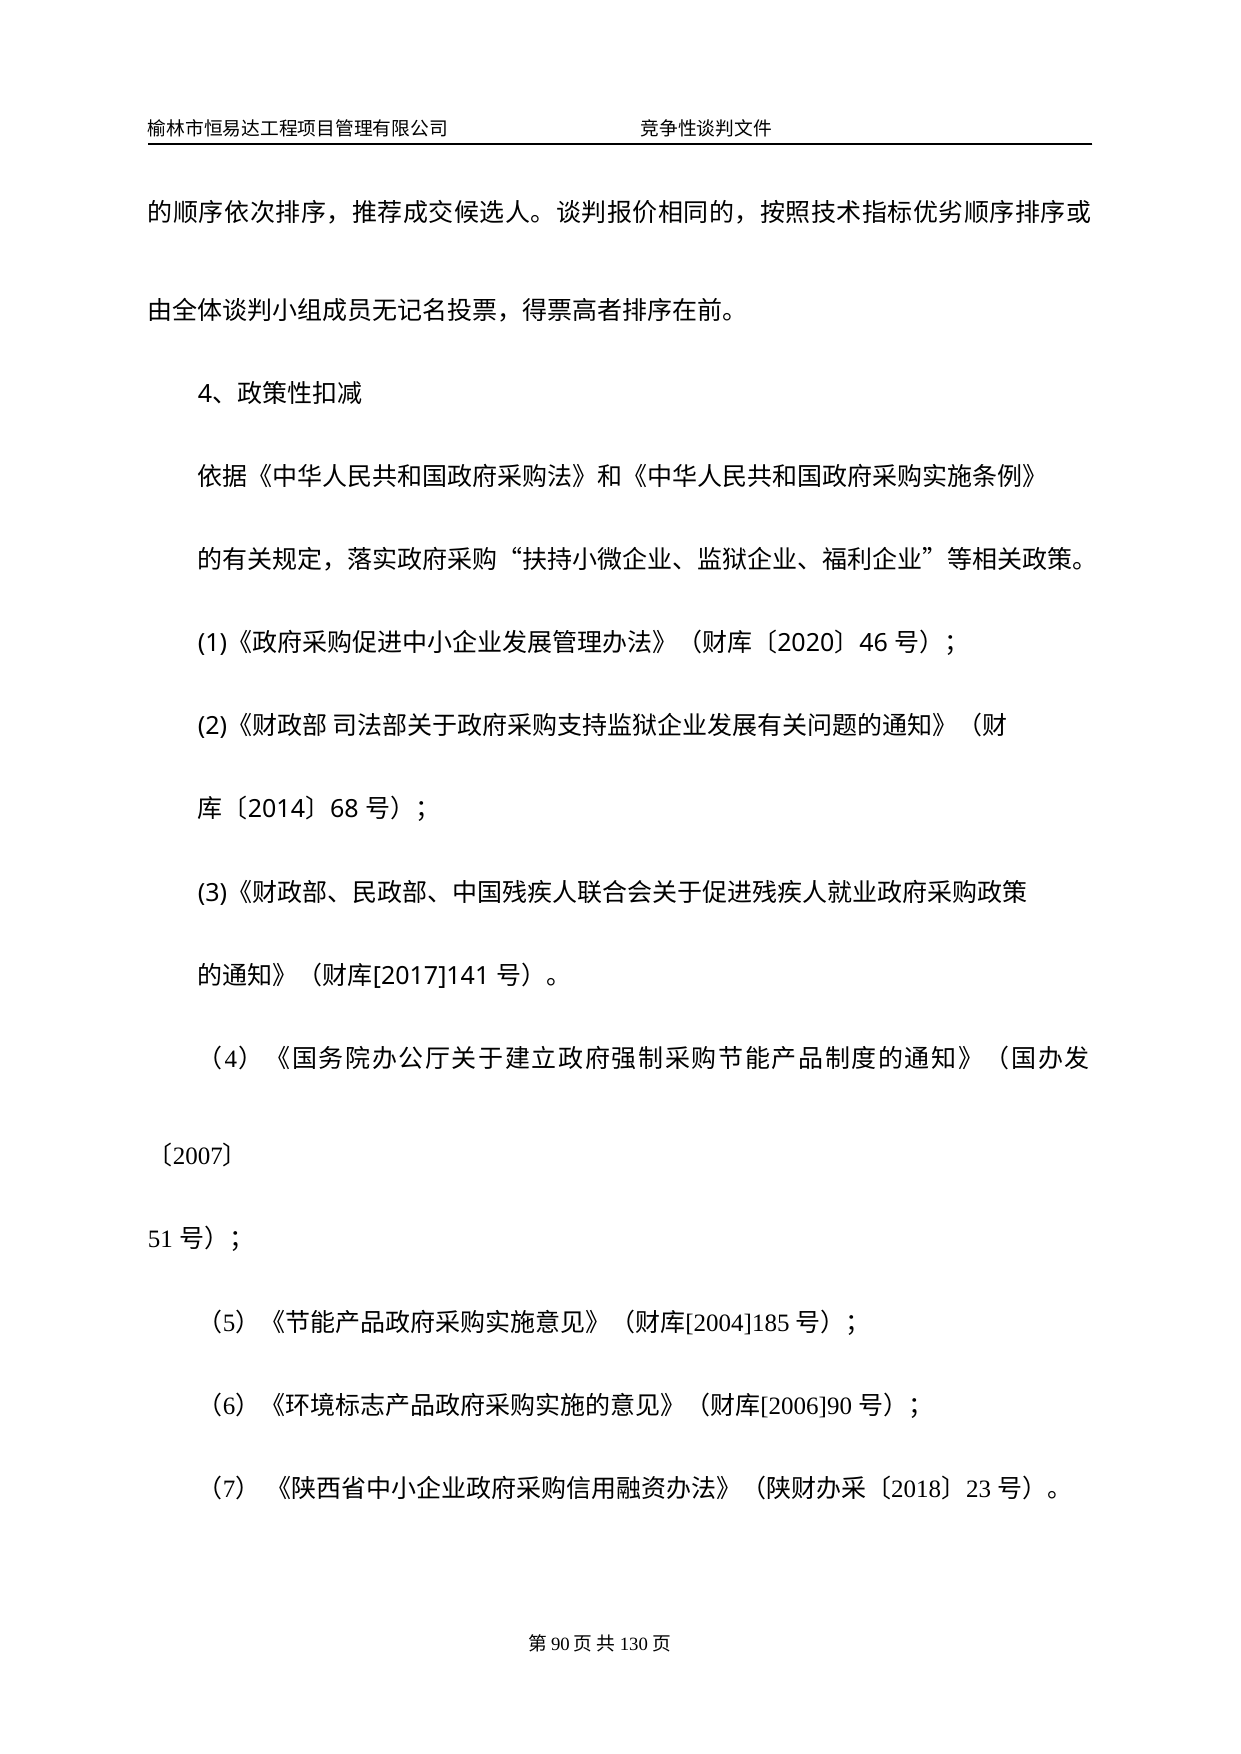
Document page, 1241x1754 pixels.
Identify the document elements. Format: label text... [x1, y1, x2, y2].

text 的有关规定，落实政府采购“扶持小微企业、监狱企业、福利企业”等相关政策。 [148, 525, 1092, 590]
text （6）《环境标志产品政府采购实施的意见》（财库[2006]90 号）； [148, 1371, 1092, 1436]
text （5）《节能产品政府采购实施意见》（财库[2004]185 号）； [148, 1288, 1092, 1353]
text 的通知》（财库[2017]141 号）。 [148, 941, 1092, 1006]
text (2)《财政部 司法部关于政府采购支持监狱企业发展有关问题的通知》（财 [148, 691, 1092, 756]
text 依据《中华人民共和国政府采购法》和《中华人民共和国政府采购实施条例》 [148, 442, 1092, 507]
text (3)《财政部、民政部、中国残疾人联合会关于促进残疾人就业政府采购政策 [148, 858, 1092, 923]
text 51 号）； [148, 1204, 1092, 1269]
text (1)《政府采购促进中小企业发展管理办法》（财库〔2020〕46 号）； [148, 608, 1092, 673]
text 库〔2014〕68 号）； [148, 774, 1092, 839]
text 4、政策性扣减 [148, 359, 1092, 424]
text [148, 178, 1092, 341]
text （7） 《陕西省中小企业政府采购信用融资办法》（陕财办采〔2018〕23 号）。 [148, 1454, 1092, 1519]
text （4）《国务院办公厅关于建立政府强制采购节能产品制度的通知》（国办发〔2007〕 [148, 1024, 1092, 1186]
